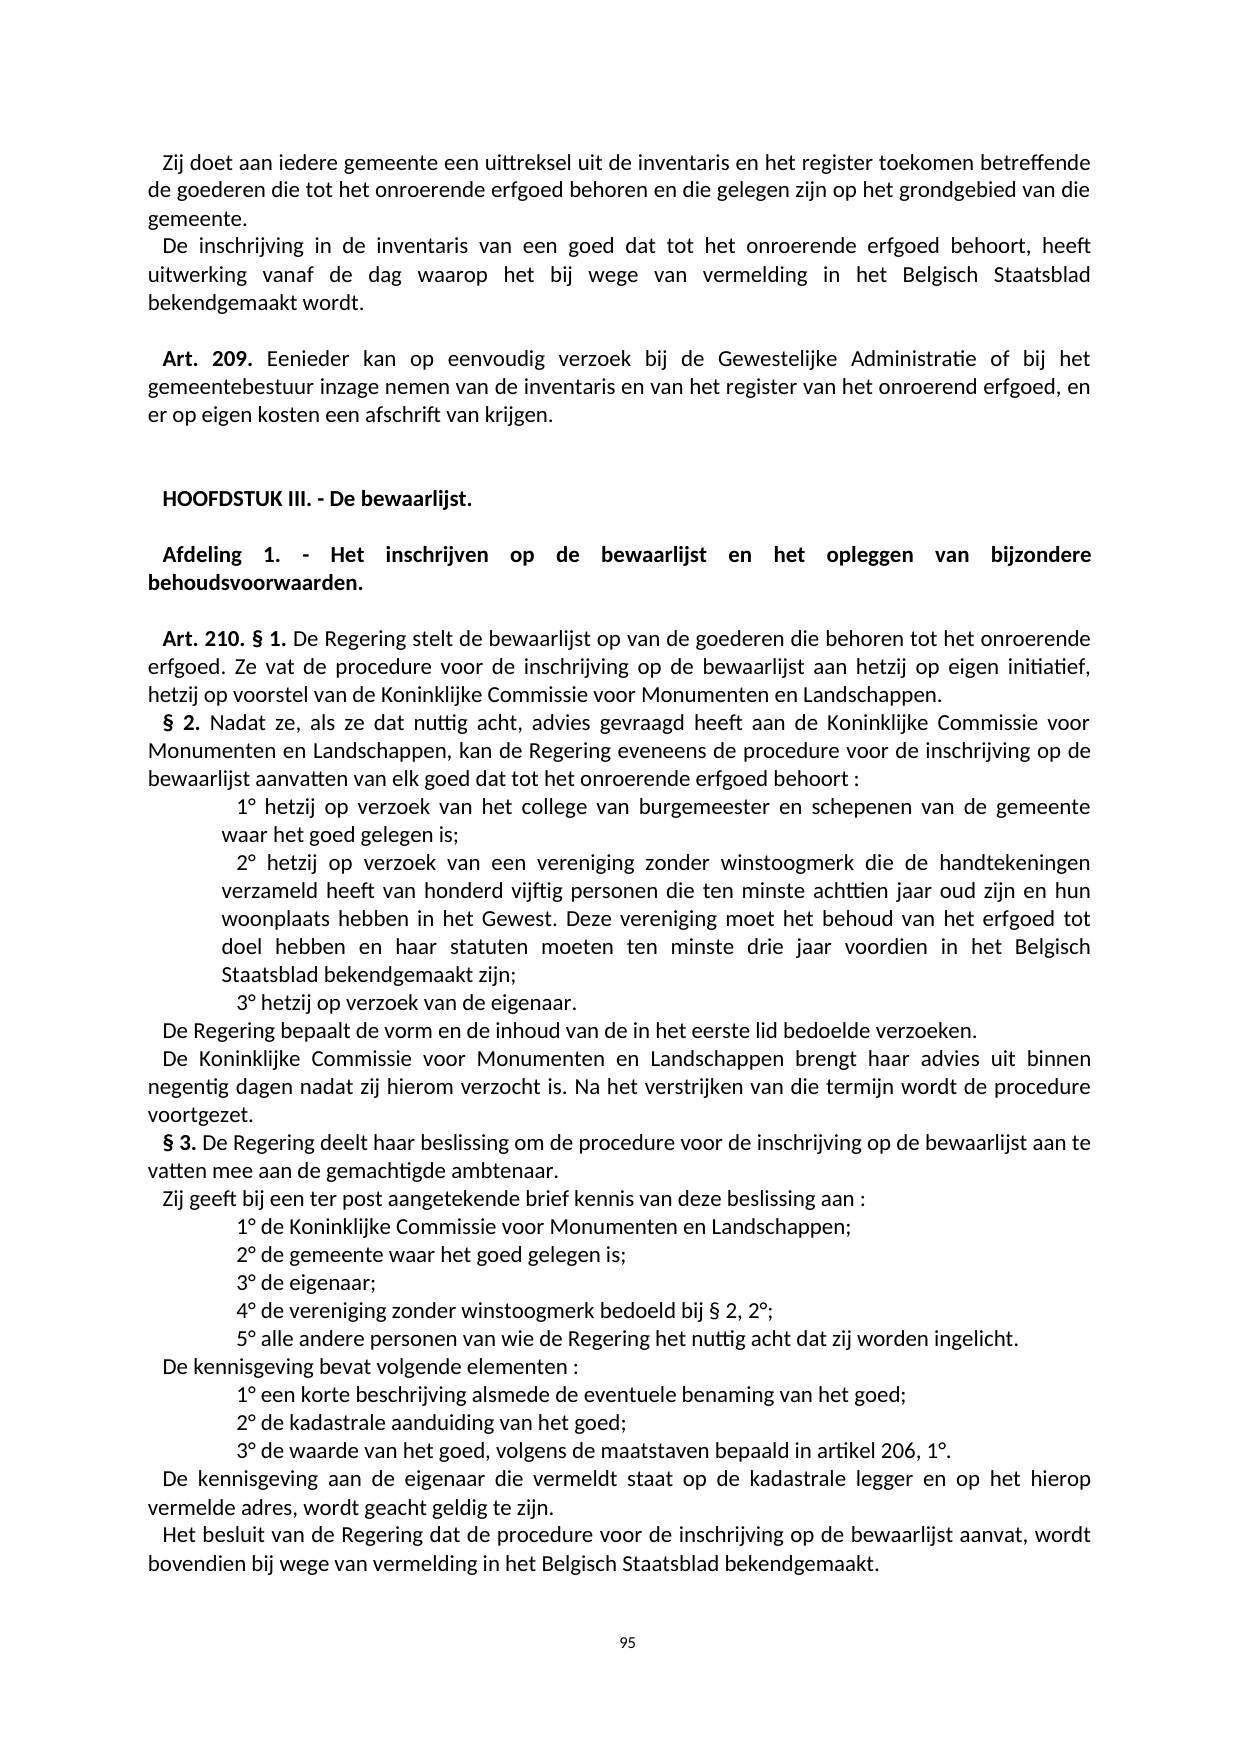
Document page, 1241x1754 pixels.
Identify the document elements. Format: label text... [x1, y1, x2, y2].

text De inschrijving in de inventaris van een goed dat tot het onroerende erfgoed behoort, heeft uitwerking vanaf de dag waarop het bij wege van vermelding in het Belgisch Staatsblad bekendgemaakt wordt. [148, 232, 1093, 316]
text § 2. Nadat ze, als ze dat nuttig acht, advies gevraagd heeft aan de Koninklijke Commissie voor Monumenten en Landschappen, kan de Regering eveneens de procedure voor de inschrijving op de bewaarlijst aanvatten van elk goed dat tot het onroerende erfgoed behoort : [148, 708, 1093, 792]
text 1° de Koninklijke Commissie voor Monumenten en Landschappen; [221, 1212, 1093, 1240]
text Zij geeft bij een ter post aangetekende brief kennis van deze beslissing aan : [148, 1184, 1093, 1212]
text 2° hetzij op verzoek van een vereniging zonder winstoogmerk die de handtekeningen verzameld heeft van honderd vijftig personen die ten minste achttien jaar oud zijn en hun woonplaats hebben in het Gewest. Deze vereniging moet het behoud van het erfgoed tot doel hebben en haar statuten moeten ten minste drie jaar voordien in het Belgisch Staatsblad bekendgemaakt zijn; [221, 848, 1093, 988]
text 5° alle andere personen van wie de Regering het nuttig acht dat zij worden ingelicht. [221, 1324, 1093, 1352]
text 1° hetzij op verzoek van het college van burgemeester en schepenen van de gemeente waar het goed gelegen is; [221, 792, 1093, 848]
text 3° hetzij op verzoek van de eigenaar. [221, 988, 1093, 1016]
text 1° een korte beschrijving alsmede de eventuele benaming van het goed; [221, 1381, 1093, 1408]
text De kennisgeving bevat volgende elementen : [148, 1352, 1093, 1381]
text Art. 209. Eenieder kan op eenvoudig verzoek bij de Gewestelijke Administratie of bij het gemeentebestuur inzage nemen van de inventaris en van het register van het onroerend erfgoed, en er op eigen kosten een afschrift van krijgen. [148, 344, 1093, 428]
text 2° de gemeente waar het goed gelegen is; [221, 1240, 1093, 1268]
text Zij doet aan iedere gemeente een uittreksel uit de inventaris en het register toekomen betreffende de goederen die tot het onroerende erfgoed behoren en die gelegen zijn op het grondgebied van die gemeente. [148, 148, 1093, 232]
text De Regering bepaalt de vorm en de inhoud van de in het eerste lid bedoelde verzoeken. [148, 1016, 1093, 1044]
text De kennisgeving aan de eigenaar die vermeldt staat op de kadastrale legger en op het hierop vermelde adres, wordt geacht geldig te zijn. [148, 1464, 1093, 1521]
subtitle HOOFDSTUK III. - De bewaarlijst. [148, 484, 1093, 512]
text 3° de waarde van het goed, volgens de maatstaven bepaald in artikel 206, 1°. [221, 1437, 1093, 1464]
text 2° de kadastrale aanduiding van het goed; [221, 1408, 1093, 1437]
text § 3. De Regering deelt haar beslissing om de procedure voor de inschrijving op de bewaarlijst aan te vatten mee aan de gemachtigde ambtenaar. [148, 1128, 1093, 1184]
text Art. 210. § 1. De Regering stelt de bewaarlijst op van de goederen die behoren tot het onroerende erfgoed. Ze vat de procedure voor de inschrijving op de bewaarlijst aan hetzij op eigen initiatief, hetzij op voorstel van de Koninklijke Commissie voor Monumenten en Landschappen. [148, 624, 1093, 708]
text 4° de vereniging zonder winstoogmerk bedoeld bij § 2, 2°; [221, 1296, 1093, 1324]
text 3° de eigenaar; [221, 1268, 1093, 1296]
subtitle Afdeling 1. - Het inschrijven op de bewaarlijst en het opleggen van bijzondere behoudsvoorwaarden. [148, 540, 1093, 596]
text Het besluit van de Regering dat de procedure voor de inschrijving op de bewaarlijst aanvat, wordt bovendien bij wege van vermelding in het Belgisch Staatsblad bekendgemaakt. [148, 1521, 1093, 1577]
text De Koninklijke Commissie voor Monumenten en Landschappen brengt haar advies uit binnen negentig dagen nadat zij hierom verzocht is. Na het verstrijken van die termijn wordt de procedure voortgezet. [148, 1044, 1093, 1128]
